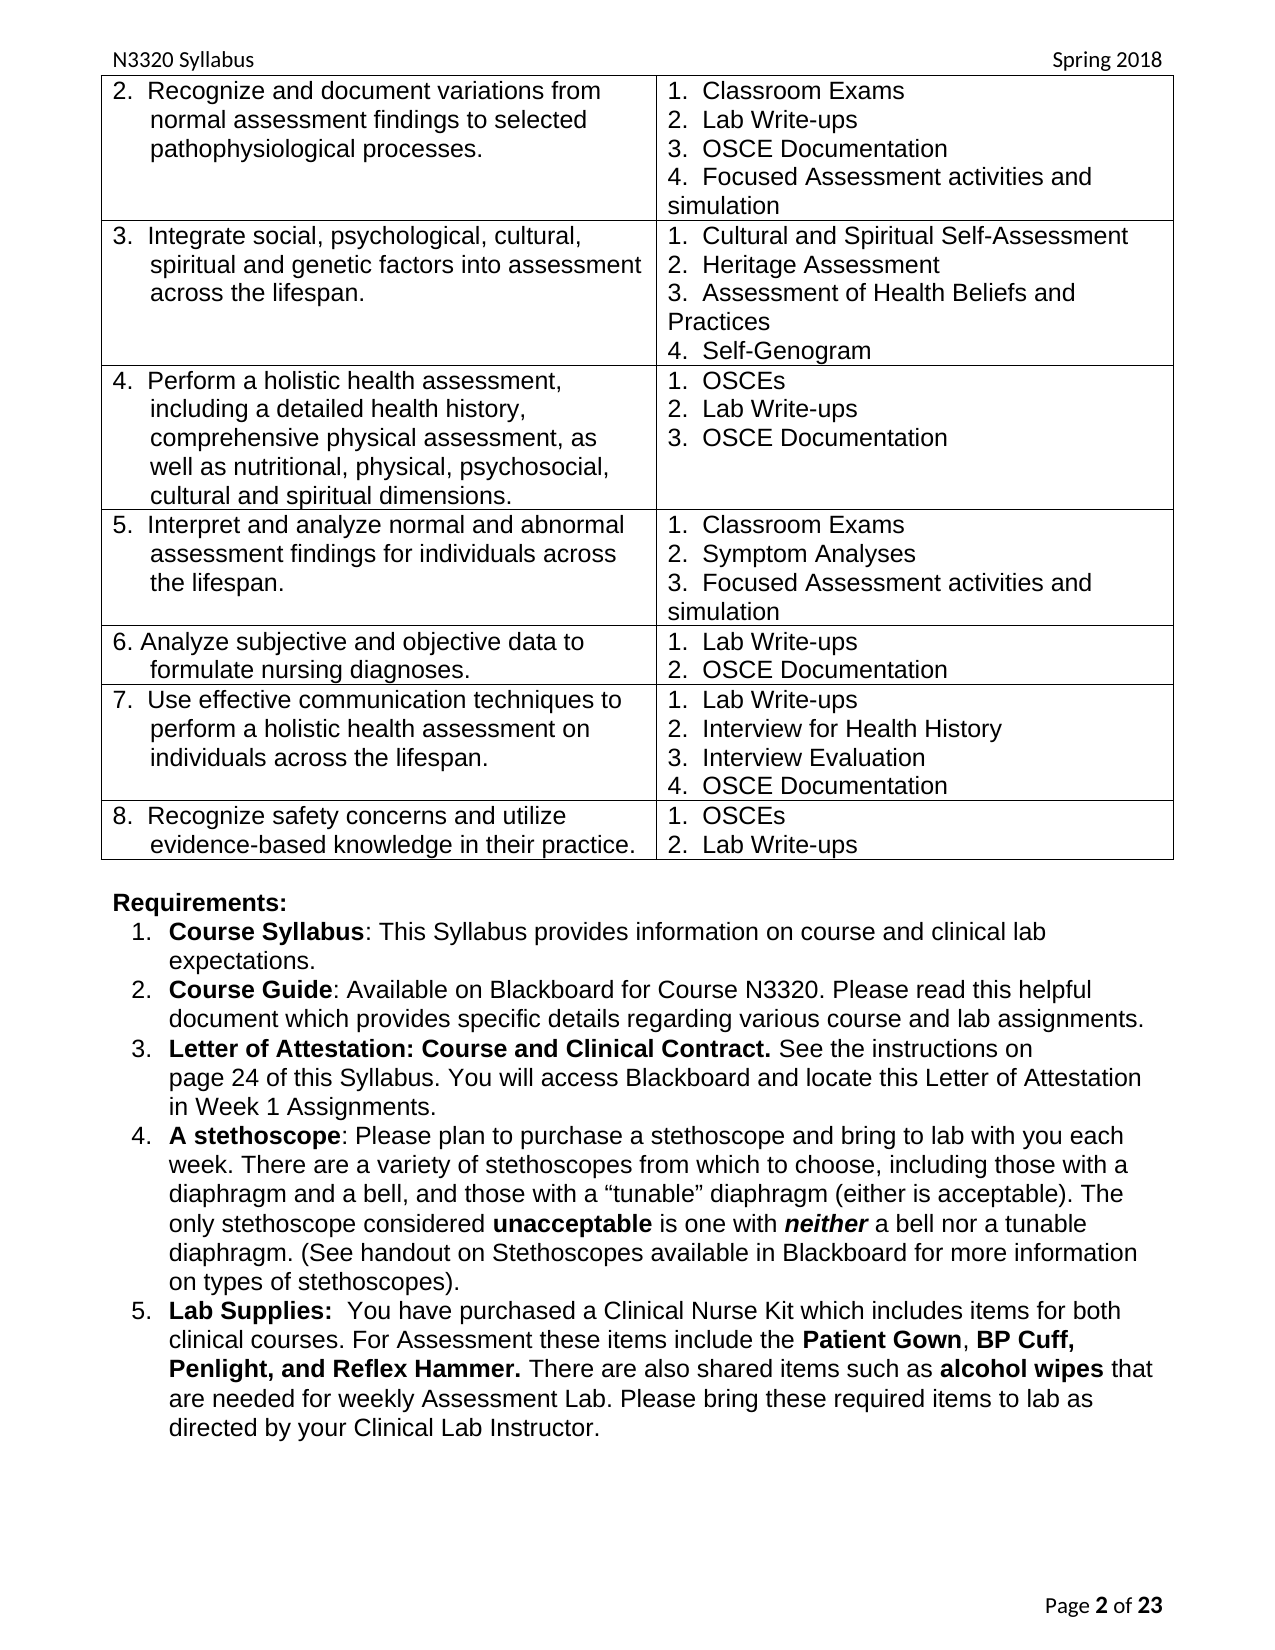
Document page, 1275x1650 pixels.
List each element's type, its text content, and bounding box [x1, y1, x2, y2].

list Letter of Attestation: Course and Clinical Contract. See the instructions on [131, 1034, 1162, 1063]
list Lab Supplies: You have purchased a Clinical Nurse Kit which includes items for both clinical courses. For Assessment these items include the Patient Gown, BP Cuff, Penlight, and Reflex Hammer. There are also shared items such as alcohol wipes that are needed for weekly Assessment Lab. Please bring these required items to lab as directed by your Clinical Lab Instructor. [131, 1296, 1162, 1442]
table_cell 1. Classroom Exams 2. Symptom Analyses 3. Focused Assessment activities and simulation [657, 510, 1173, 625]
table_cell 8. Recognize safety concerns and utilize evidence-based knowledge in their practice. [102, 801, 656, 858]
list Course Syllabus: This Syllabus provides information on course and clinical lab expectations. [131, 917, 1162, 975]
text page 24 of this Syllabus. You will access Blackboard and locate this Letter of Attestation in Week 1 Assignments. [169, 1063, 1162, 1121]
table_cell 6. Analyze subjective and objective data to formulate nursing diagnoses. [102, 626, 656, 684]
list A stethoscope: Please plan to purchase a stethoscope and bring to lab with you each week. There are a variety of stethoscopes from which to choose, including those with a diaphragm and a bell, and those with a “tunable” diaphragm (either is acceptable). The only stethoscope considered unacceptable is one with neither a bell nor a tunable diaphragm. (See handout on Stethoscopes available in Blackboard for more information on types of stethoscopes). [131, 1121, 1162, 1296]
table_cell 1. Classroom Exams 2. Lab Write-ups 3. OSCE Documentation 4. Focused Assessment activities and simulation [657, 76, 1173, 220]
list Course Guide: Available on Blackboard for Course N3320. Please read this helpful document which provides specific details regarding various course and lab assignments. [131, 975, 1162, 1034]
table_cell 3. Integrate social, psychological, cultural, spiritual and genetic factors into assessment across the lifespan. [102, 221, 656, 364]
table_cell 1. Cultural and Spiritual Self-Assessment 2. Heritage Assessment 3. Assessment of Health Beliefs and Practices 4. Self-Genogram [657, 221, 1173, 364]
table_cell 2. Recognize and document variations from normal assessment findings to selected pathophysiological processes. [102, 76, 656, 220]
table_cell 5. Interpret and analyze normal and abnormal assessment findings for individuals across the lifespan. [102, 510, 656, 625]
text Requirements: [112, 888, 1162, 917]
table_cell 1. OSCEs 2. Lab Write-ups 3. OSCE Documentation [657, 366, 1173, 509]
table_cell 1. Lab Write-ups 2. Interview for Health History 3. Interview Evaluation 4. OSCE Documentation [657, 685, 1173, 800]
table_cell 4. Perform a holistic health assessment, including a detailed health history, comprehensive physical assessment, as well as nutritional, physical, psychosocial, cultural and spiritual dimensions. [102, 366, 656, 509]
table_cell 7. Use effective communication techniques to perform a holistic health assessment on individuals across the lifespan. [102, 685, 656, 800]
table_cell 1. OSCEs 2. Lab Write-ups [657, 801, 1173, 858]
table_cell 1. Lab Write-ups 2. OSCE Documentation [657, 626, 1173, 684]
